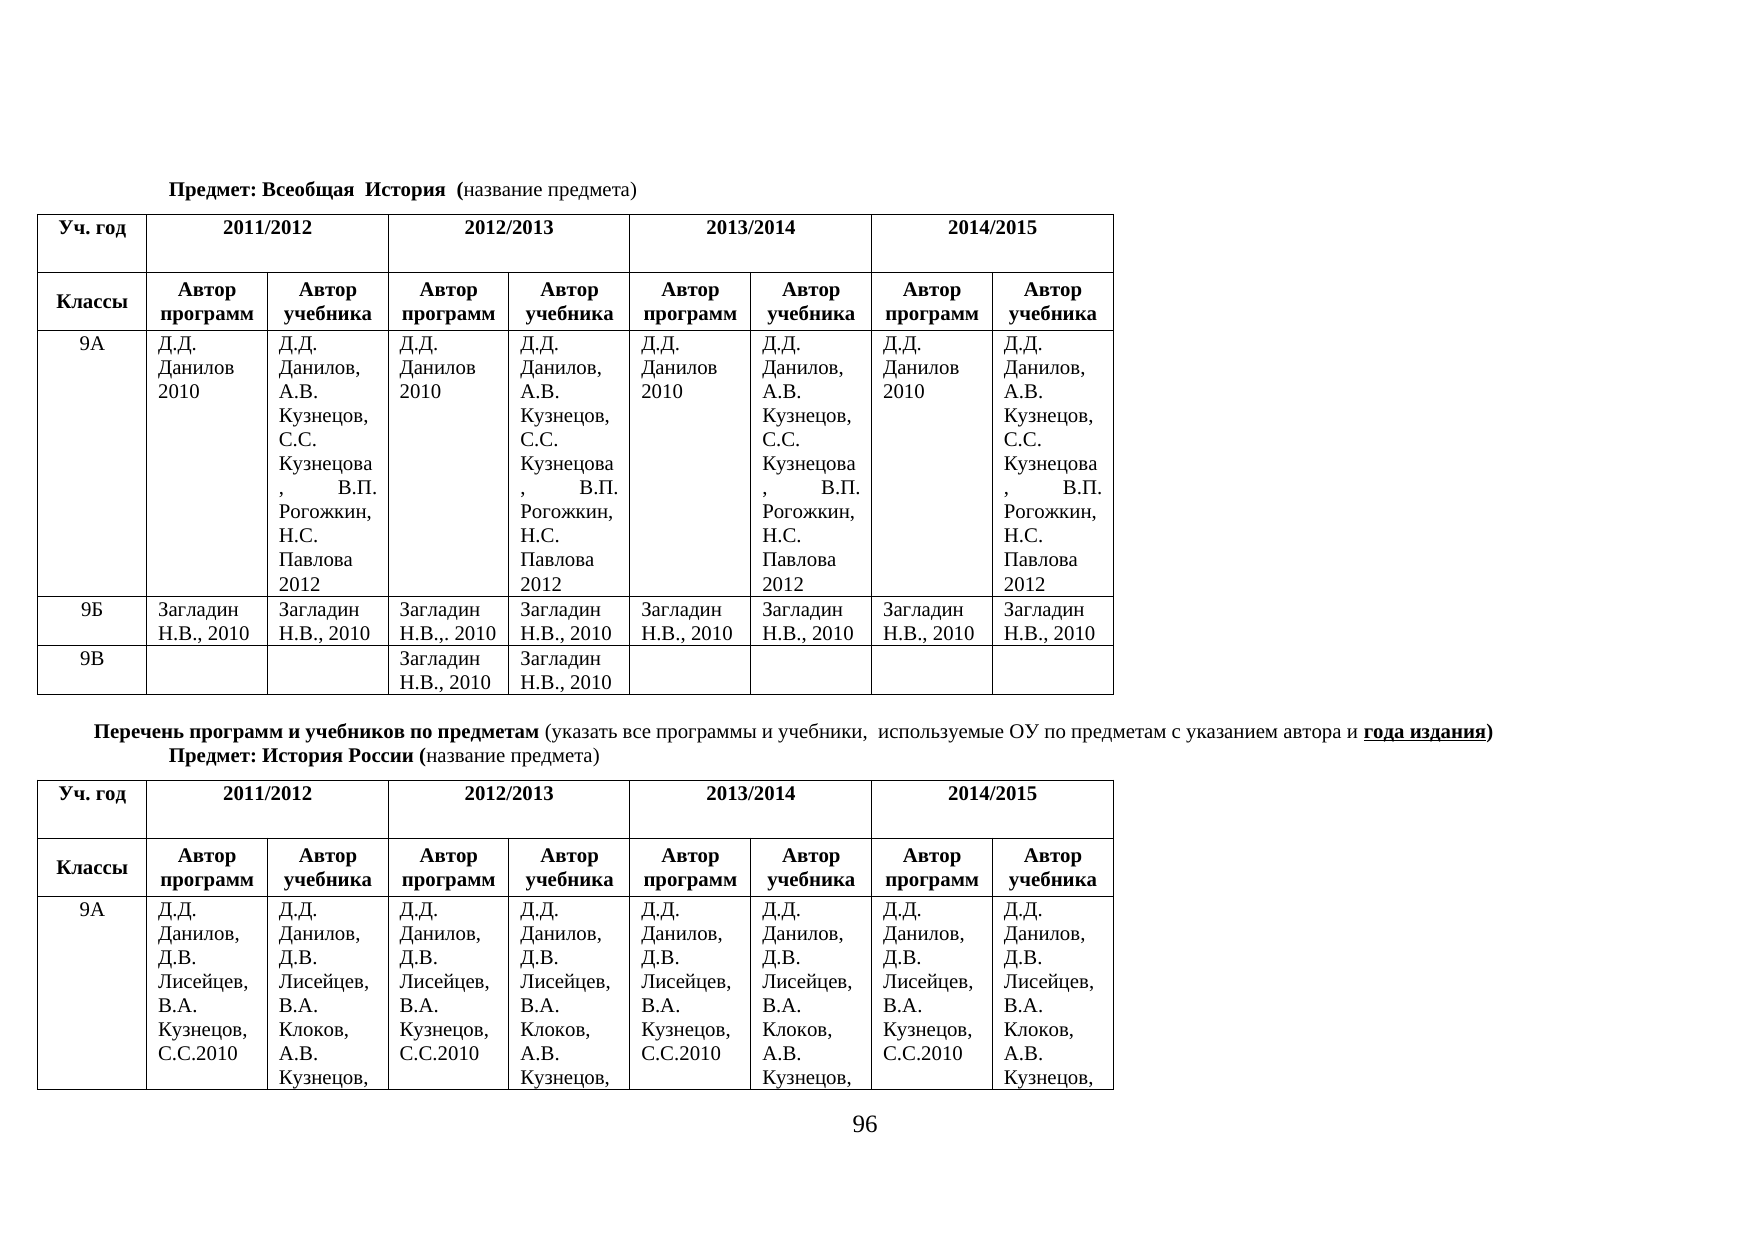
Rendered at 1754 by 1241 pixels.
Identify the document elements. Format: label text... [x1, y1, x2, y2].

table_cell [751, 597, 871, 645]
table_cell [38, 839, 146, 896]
text Предмет: Всеобщая История (название предмета) [94, 177, 1636, 201]
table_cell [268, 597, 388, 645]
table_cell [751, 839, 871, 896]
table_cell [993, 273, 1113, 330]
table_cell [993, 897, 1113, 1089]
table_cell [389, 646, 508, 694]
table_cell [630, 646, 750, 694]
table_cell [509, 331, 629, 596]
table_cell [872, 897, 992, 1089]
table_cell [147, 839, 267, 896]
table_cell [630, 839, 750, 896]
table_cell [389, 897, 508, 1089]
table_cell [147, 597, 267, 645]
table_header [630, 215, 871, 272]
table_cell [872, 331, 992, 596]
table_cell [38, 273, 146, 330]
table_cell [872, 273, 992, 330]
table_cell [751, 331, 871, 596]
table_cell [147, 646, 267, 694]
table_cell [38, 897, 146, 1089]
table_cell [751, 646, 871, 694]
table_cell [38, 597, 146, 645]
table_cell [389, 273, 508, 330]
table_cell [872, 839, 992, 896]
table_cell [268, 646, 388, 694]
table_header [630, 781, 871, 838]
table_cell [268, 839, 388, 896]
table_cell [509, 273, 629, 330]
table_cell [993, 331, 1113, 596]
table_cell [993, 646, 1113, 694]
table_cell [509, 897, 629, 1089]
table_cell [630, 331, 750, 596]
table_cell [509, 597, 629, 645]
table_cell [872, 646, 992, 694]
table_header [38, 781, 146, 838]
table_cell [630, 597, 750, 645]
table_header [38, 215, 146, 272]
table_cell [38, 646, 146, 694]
text Перечень программ и учебников по предметам (указать все программы и учебники, используемые ОУ по предметам с указанием автора и года издания) [94, 719, 1636, 743]
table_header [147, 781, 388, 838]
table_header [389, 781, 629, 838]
text Предмет: История России (название предмета) [94, 743, 1636, 767]
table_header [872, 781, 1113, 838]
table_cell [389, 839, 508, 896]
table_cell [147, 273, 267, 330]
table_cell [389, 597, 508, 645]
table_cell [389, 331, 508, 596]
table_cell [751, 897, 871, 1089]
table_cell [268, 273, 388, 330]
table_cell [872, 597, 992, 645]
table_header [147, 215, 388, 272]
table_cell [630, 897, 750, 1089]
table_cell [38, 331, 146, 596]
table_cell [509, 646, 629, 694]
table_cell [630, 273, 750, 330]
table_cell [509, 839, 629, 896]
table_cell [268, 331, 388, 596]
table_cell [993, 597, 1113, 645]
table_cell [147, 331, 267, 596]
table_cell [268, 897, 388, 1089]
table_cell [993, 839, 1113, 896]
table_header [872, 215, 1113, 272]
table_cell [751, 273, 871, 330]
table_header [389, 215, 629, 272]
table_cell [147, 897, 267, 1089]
